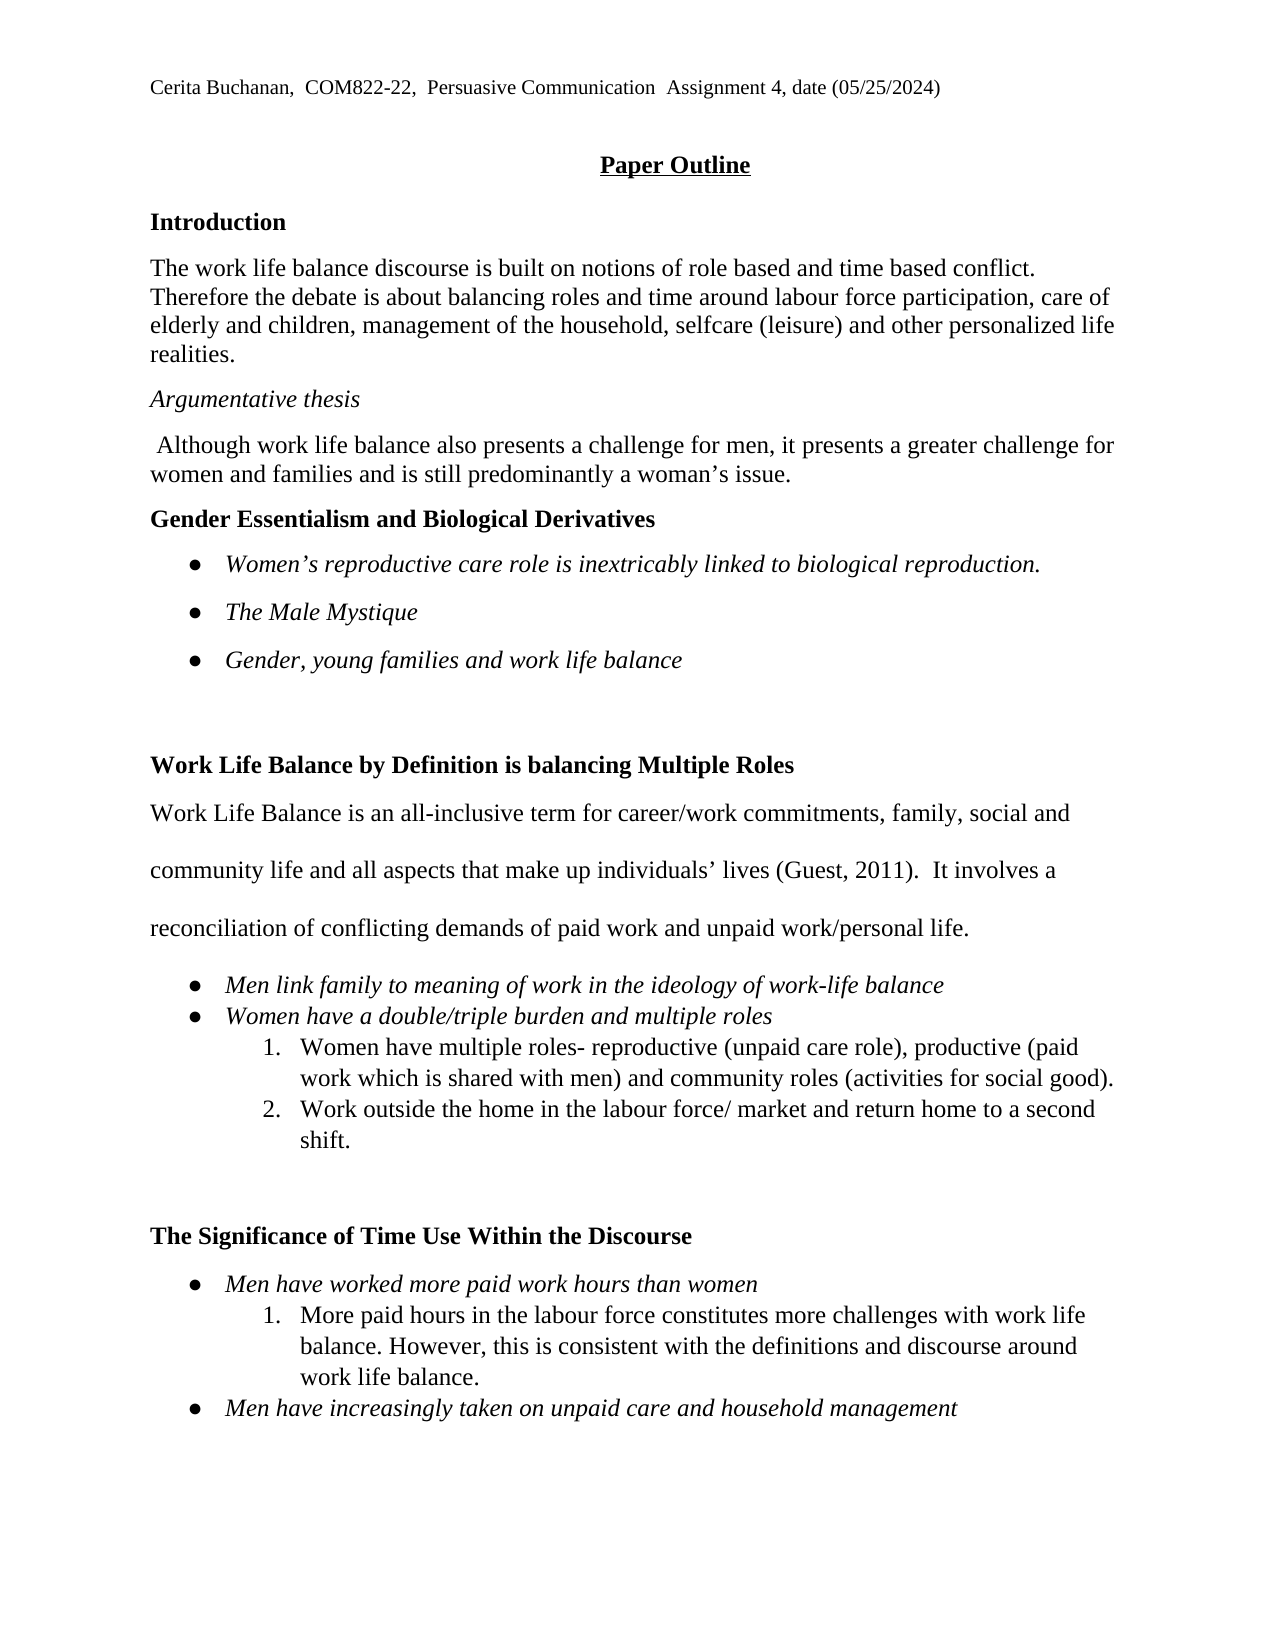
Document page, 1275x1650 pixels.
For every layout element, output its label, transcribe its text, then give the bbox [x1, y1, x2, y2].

text Work Life Balance by Definition is balancing Multiple Roles [150, 750, 1125, 779]
text Although work life balance also presents a challenge for men, it presents a greater challenge for women and families and is still predominantly a woman’s issue. [150, 430, 1125, 487]
text Work Life Balance is an all-inclusive term for career/work commitments, family, social and community life and all aspects that make up individuals’ lives (Guest, 2011). It involves a reconciliation of conflicting demands of paid work and unpaid work/personal life. [150, 798, 1125, 942]
list Gender, young families and work life balance [187, 645, 1125, 674]
list Women have a double/triple burden and multiple roles [187, 1001, 1125, 1030]
text Paper Outline [150, 150, 1125, 179]
list Men have worked more paid work hours than women [187, 1269, 1125, 1297]
list Work outside the home in the labour force/ market and return home to a second shift. [262, 1094, 1125, 1154]
list The Male Mystique [187, 597, 1125, 626]
list Women have multiple roles- reproductive (unpaid care role), productive (paid work which is shared with men) and community roles (activities for social good). [262, 1032, 1125, 1092]
text The work life balance discourse is built on notions of role based and time based conflict. Therefore the debate is about balancing roles and time around labour force participation, care of elderly and children, management of the household, selfcare (leisure) and other personalized life realities. [150, 253, 1125, 368]
list Women’s reproductive care role is inextricably linked to biological reproduction. [187, 549, 1125, 578]
text Gender Essentialism and Biological Derivatives [150, 504, 1125, 533]
text Introduction [150, 207, 1125, 236]
list More paid hours in the labour force constitutes more challenges with work life balance. However, this is consistent with the definitions and discourse around work life balance. [262, 1300, 1125, 1391]
list Men link family to meaning of work in the ideology of work-life balance [187, 970, 1125, 999]
text Argumentative thesis [150, 384, 1125, 413]
text The Significance of Time Use Within the Discourse [150, 1221, 1125, 1250]
list Men have increasingly taken on unpaid care and household management [187, 1393, 1125, 1422]
